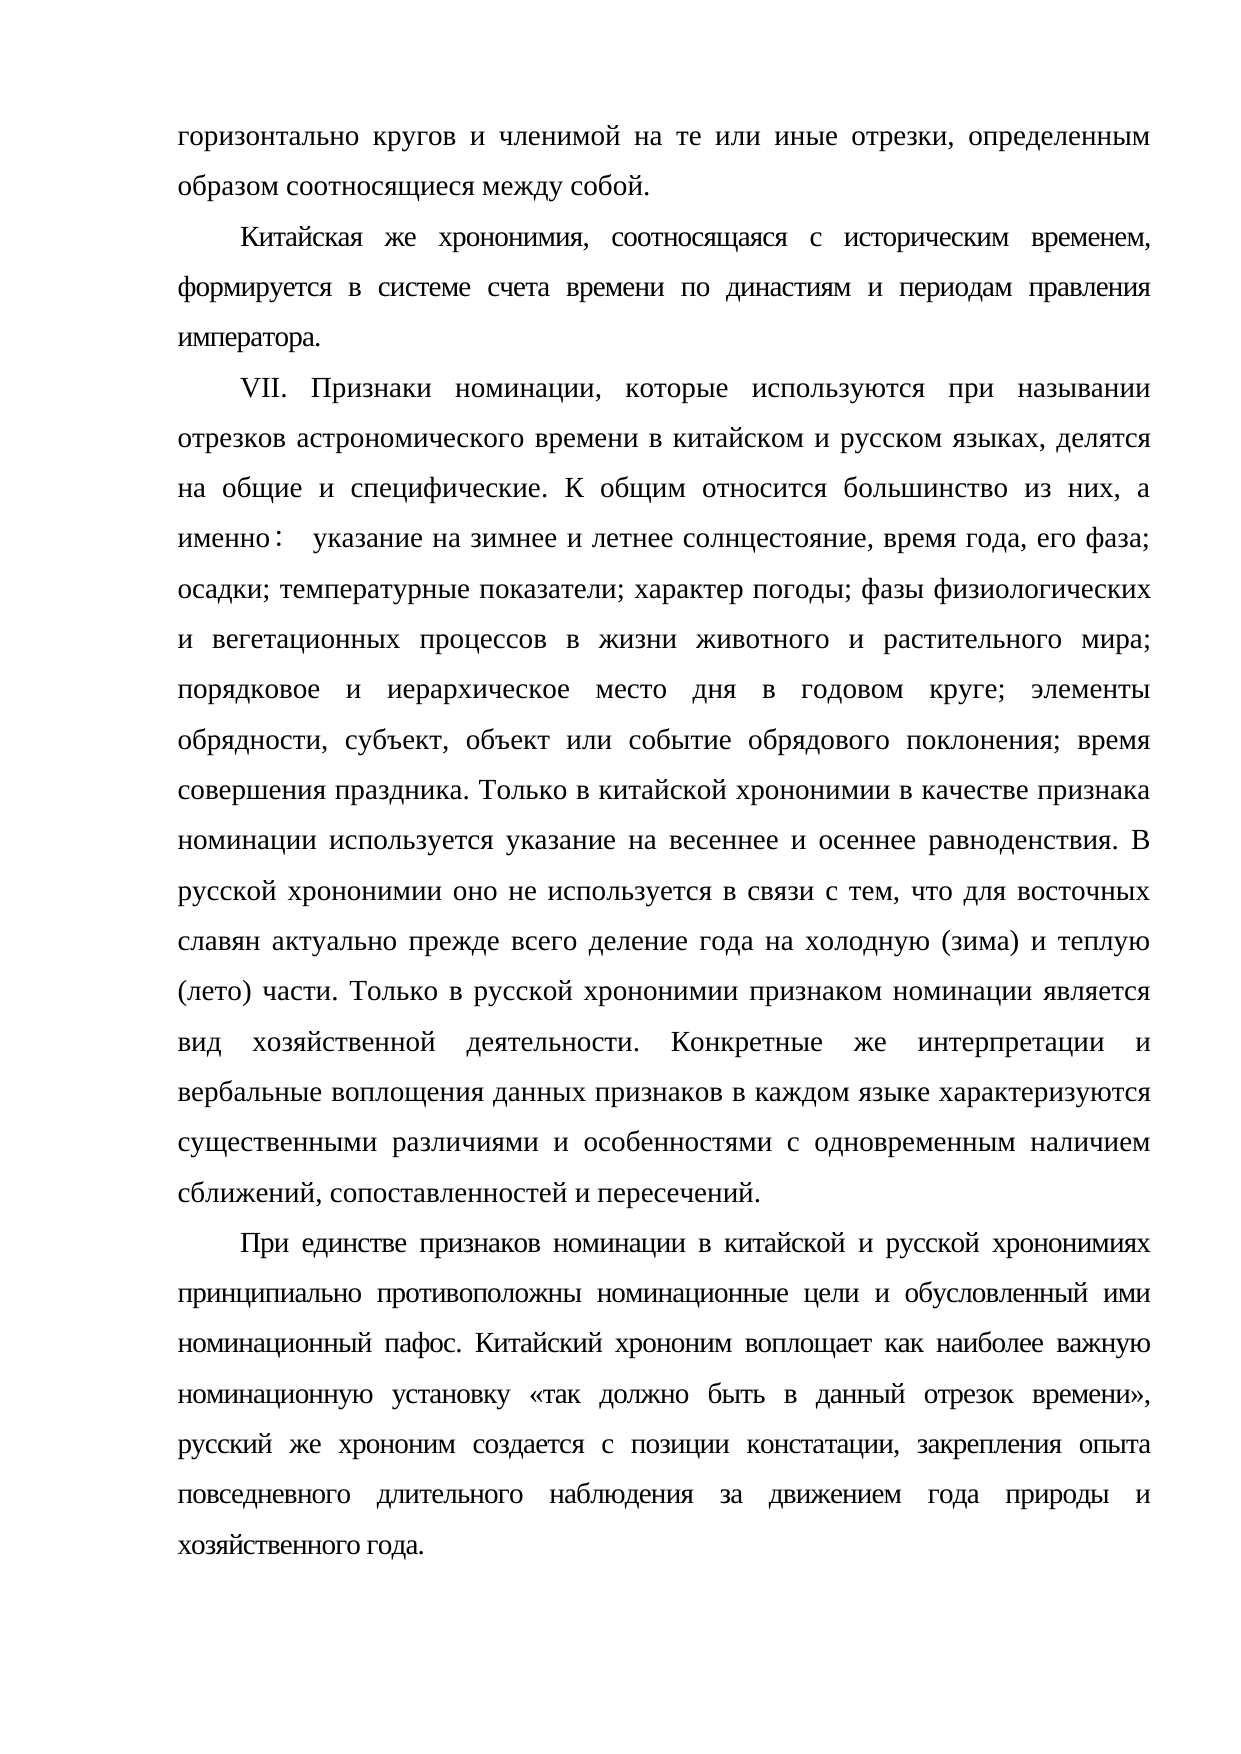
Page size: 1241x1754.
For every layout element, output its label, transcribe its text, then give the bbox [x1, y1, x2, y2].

text VII. Признаки номинации, которые используются при назывании отрезков астрономического времени в китайском и русском языках, делятся на общие и специфические. К общим относится большинство из них, а именно： указание на зимнее и летнее солнцестояние, время года, его фаза; осадки; температурные показатели; характер погоды; фазы физиологических и вегетационных процессов в жизни животного и растительного мира; порядковое и иерархическое место дня в годовом круге; элементы обрядности, субъект, объект или событие обрядового поклонения; время совершения праздника. Только в китайской хрононимии в качестве признака номинации используется указание на весеннее и осеннее равноденствия. В русской хрононимии оно не используется в связи с тем, что для восточных славян актуально прежде всего деление года на холодную (зима) и теплую (лето) части. Только в русской хрононимии признаком номинации является вид хозяйственной деятельности. Конкретные же интерпретации и вербальные воплощения данных признаков в каждом языке характеризуются существенными различиями и особенностями с одновременным наличием сближений, сопоставленностей и пересечений. [177, 370, 1152, 1208]
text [177, 118, 1152, 202]
text При единстве признаков номинации в китайской и русской хрононимиях принципиально противоположны номинационные цели и обусловленный ими номинационный пафос. Китайский хрононим воплощает как наиболее важную номинационную установку «так должно быть в данный отрезок времени», русский же хрононим создается с позиции констатации, закрепления опыта повседневного длительного наблюдения за движением года природы и хозяйственного года. [177, 1225, 1152, 1560]
text Китайская же хрононимия, соотносящаяся с историческим временем, формируется в системе счета времени по династиям и периодам правления императора. [177, 219, 1152, 353]
